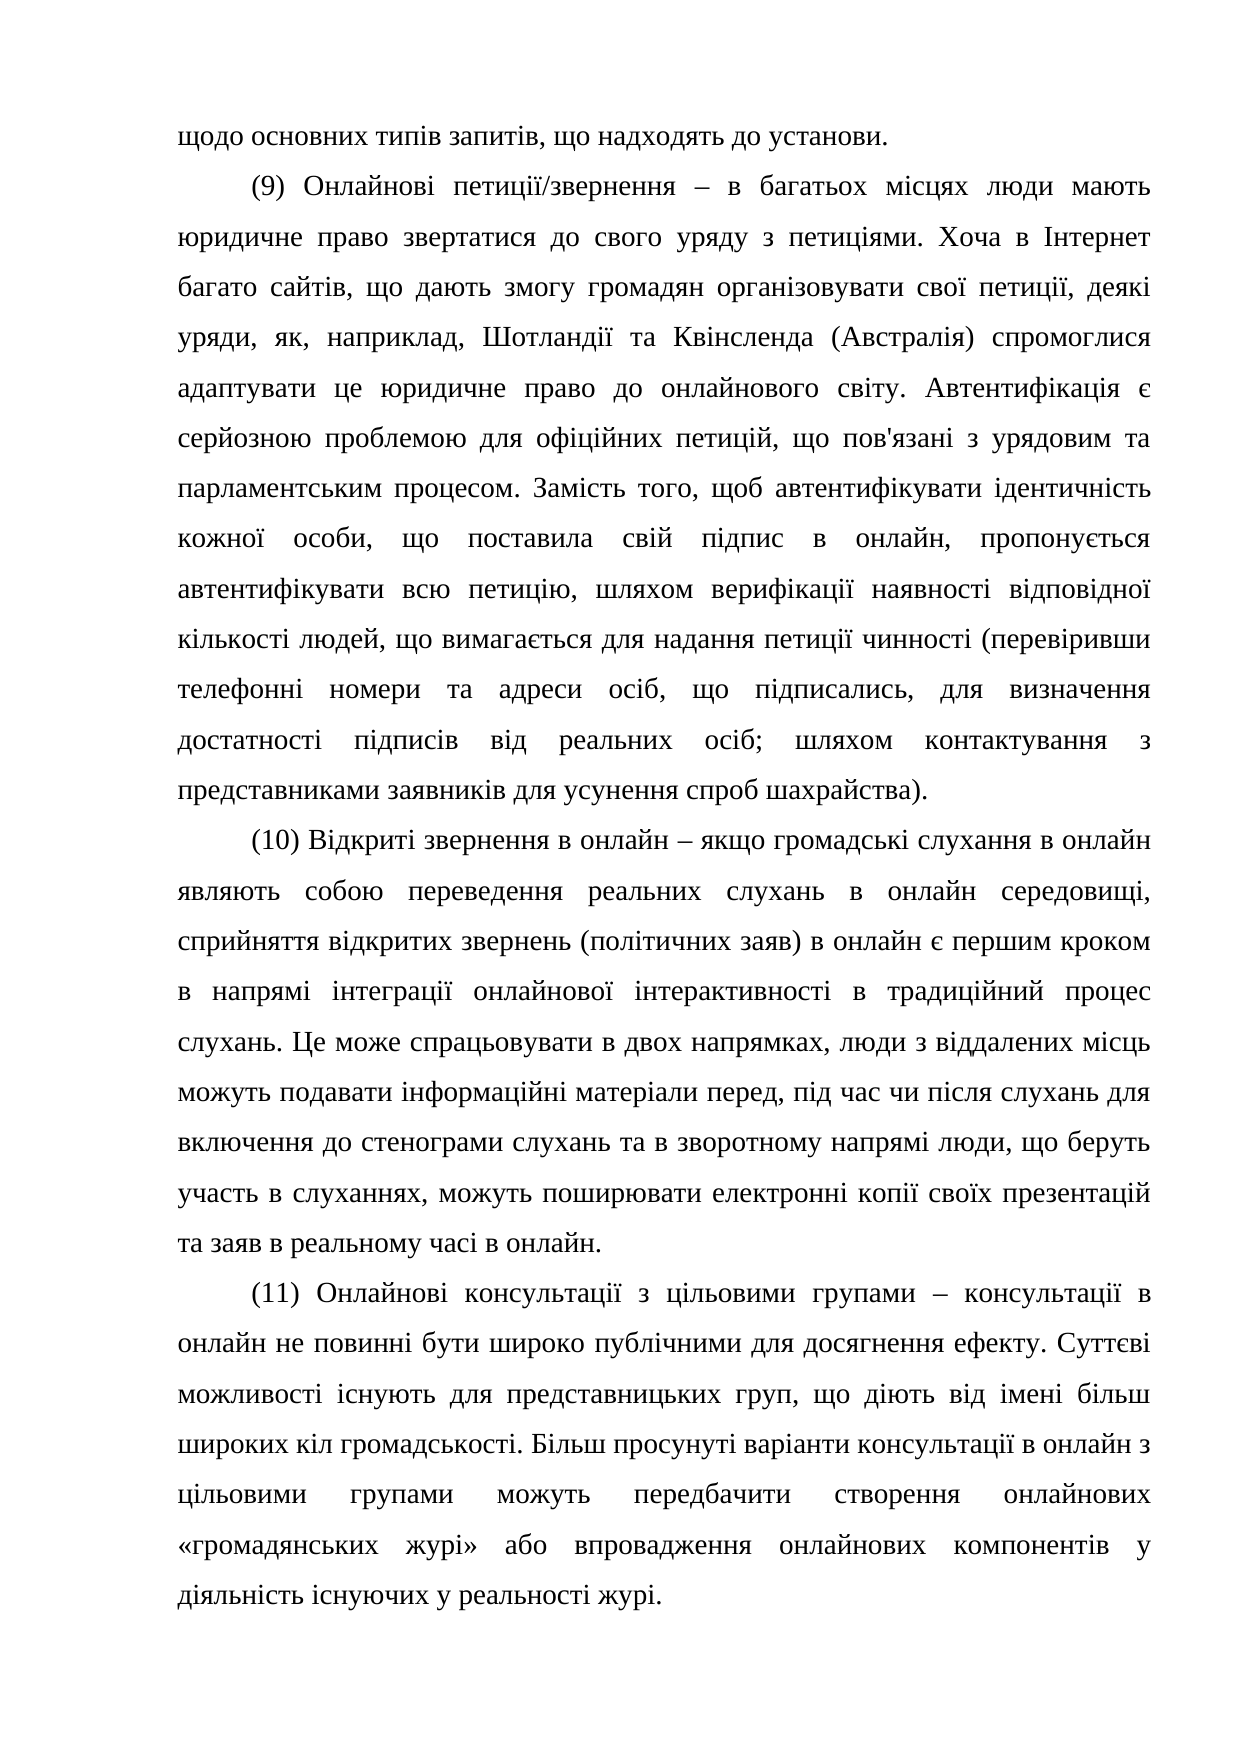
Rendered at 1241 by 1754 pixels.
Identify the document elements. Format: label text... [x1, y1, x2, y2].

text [177, 118, 1152, 152]
text (9) Oнлайнові петиції/звернення – в багатьох місцях люди мають юридичне право звертатися до свого уряду з петиціями. Хоча в Інтернет багато сайтів, що дають змогу громадян організовувати свої петиції, деякі уряди, як, наприклад, Шотландії та Квінсленда (Австралія) спромоглися адаптувати це юридичне право до онлайнового світу. Автентифікація є серйозною проблемою для офіційних петицій, що пов'язані з урядовим та парламентським процесом. Замість того, щоб автентифікувати ідентичність кожної особи, що поставила свій підпис в онлайн, пропонується автентифікувати всю петицію, шляхом верифікації наявності відповідної кількості людей, що вимагається для надання петиції чинності (перевіривши телефонні номери та адреси осіб, що підписались, для визначення достатності підписів від реальних осіб; шляхом контактування з представниками заявників для усунення спроб шахрайства). [177, 168, 1152, 806]
text (11) Онлайнові консультації з цільовими групами – консультації в онлайн не повинні бути широко публічними для досягнення ефекту. Суттєві можливості існують для представницьких груп, що діють від імені більш широких кіл громадськості. Більш просунуті варіанти консультації в онлайн з цільовими групами можуть передбачити створення онлайнових «громадянських журі» або впровадження онлайнових компонентів у діяльність існуючих у реальності журі. [177, 1275, 1152, 1611]
text (10) Відкриті звернення в онлайн – якщо громадські слухання в онлайн являють собою переведення реальних слухань в онлайн середовищі, сприйняття відкритих звернень (політичних заяв) в онлайн є першим кроком в напрямі інтеграції онлайнової інтерактивності в традиційний процес слухань. Це може спрацьовувати в двох напрямках, люди з віддалених місць можуть подавати інформаційні матеріали перед, під час чи після слухань для включення до стенограми слухань та в зворотному напрямі люди, що беруть участь в слуханнях, можуть поширювати електронні копії своїх презентацій та заяв в реальному часі в онлайн. [177, 822, 1152, 1258]
